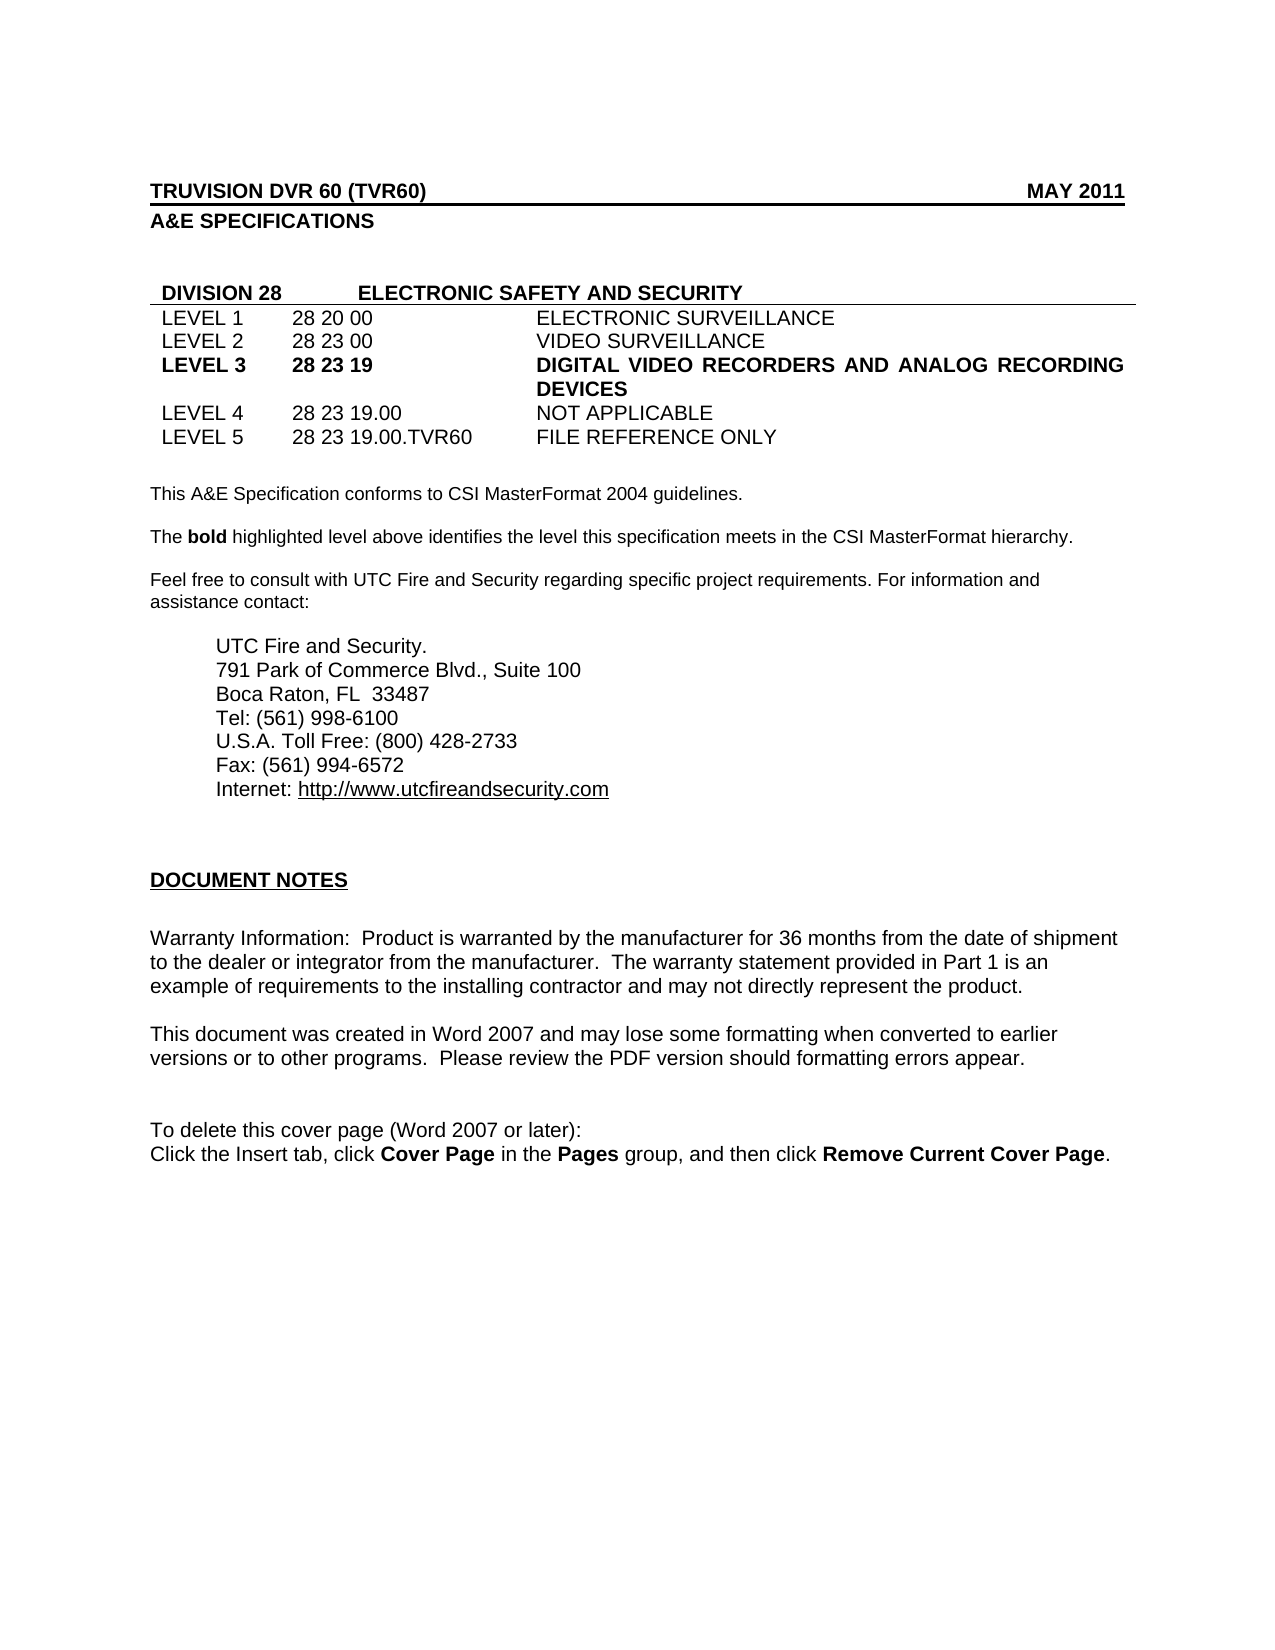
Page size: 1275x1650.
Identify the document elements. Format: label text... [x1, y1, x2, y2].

text 791 Park of Commerce Blvd., Suite 100 [216, 657, 1125, 681]
table_cell 28 23 19 [281, 353, 525, 401]
text UTC Fire and Security. [150, 633, 1125, 657]
text Feel free to consult with UTC Fire and Security regarding specific project requirements. For information and assistance contact: [150, 569, 1125, 612]
table_cell LEVEL 3 [150, 353, 281, 401]
text Warranty Information: Product is warranted by the manufacturer for 36 months from the date of shipment to the dealer or integrator from the manufacturer. The warranty statement provided in Part 1 is an example of requirements to the installing contractor and may not directly represent the product. [150, 926, 1125, 998]
table_cell NOT APPLICABLE [525, 401, 1136, 425]
table_cell ELECTRONIC SURVEILLANCE [525, 305, 1136, 329]
text Internet: http://www.utcfireandsecurity.com [216, 777, 1125, 801]
text To delete this cover page (Word 2007 or later): [150, 1117, 1125, 1141]
text TRUVISION DVR 60 (TVR60) MAY 2011 [150, 179, 1125, 203]
table_header ELECTRONIC SAFETY AND SECURITY [346, 280, 1136, 304]
text Click the Insert tab, click Cover Page in the Pages group, and then click Remove Current Cover Page. [150, 1141, 1125, 1165]
table_cell LEVEL 5 [150, 425, 281, 449]
table_cell 28 23 19.00.TVR60 [281, 425, 525, 449]
text Fax: (561) 994-6572 [216, 753, 1125, 777]
table_header DIVISION 28 [150, 280, 346, 304]
table_cell 28 20 00 [281, 305, 525, 329]
text A&E SPECIFICATIONS [150, 206, 1125, 256]
text Tel: (561) 998-6100 [216, 705, 1125, 729]
text The bold highlighted level above identifies the level this specification meets in the CSI MasterFormat hierarchy. [150, 526, 1125, 547]
text Boca Raton, FL 33487 [216, 681, 1125, 705]
table_cell 28 23 19.00 [281, 401, 525, 425]
table_cell VIDEO SURVEILLANCE [525, 329, 1136, 353]
table_cell DIGITAL VIDEO RECORDERS AND ANALOG RECORDING DEVICES [525, 353, 1136, 401]
table_cell LEVEL 2 [150, 329, 281, 353]
table_cell LEVEL 4 [150, 401, 281, 425]
table_cell LEVEL 1 [150, 305, 281, 329]
text DOCUMENT NOTES [150, 868, 1125, 892]
table_cell 28 23 00 [281, 329, 525, 353]
table_cell FILE REFERENCE ONLY [525, 425, 1136, 449]
text U.S.A. Toll Free: (800) 428-2733 [216, 729, 1125, 753]
text This document was created in Word 2007 and may lose some formatting when converted to earlier versions or to other programs. Please review the PDF version should formatting errors appear. [150, 1022, 1125, 1069]
text This A&E Specification conforms to CSI MasterFormat 2004 guidelines. [150, 483, 1125, 504]
